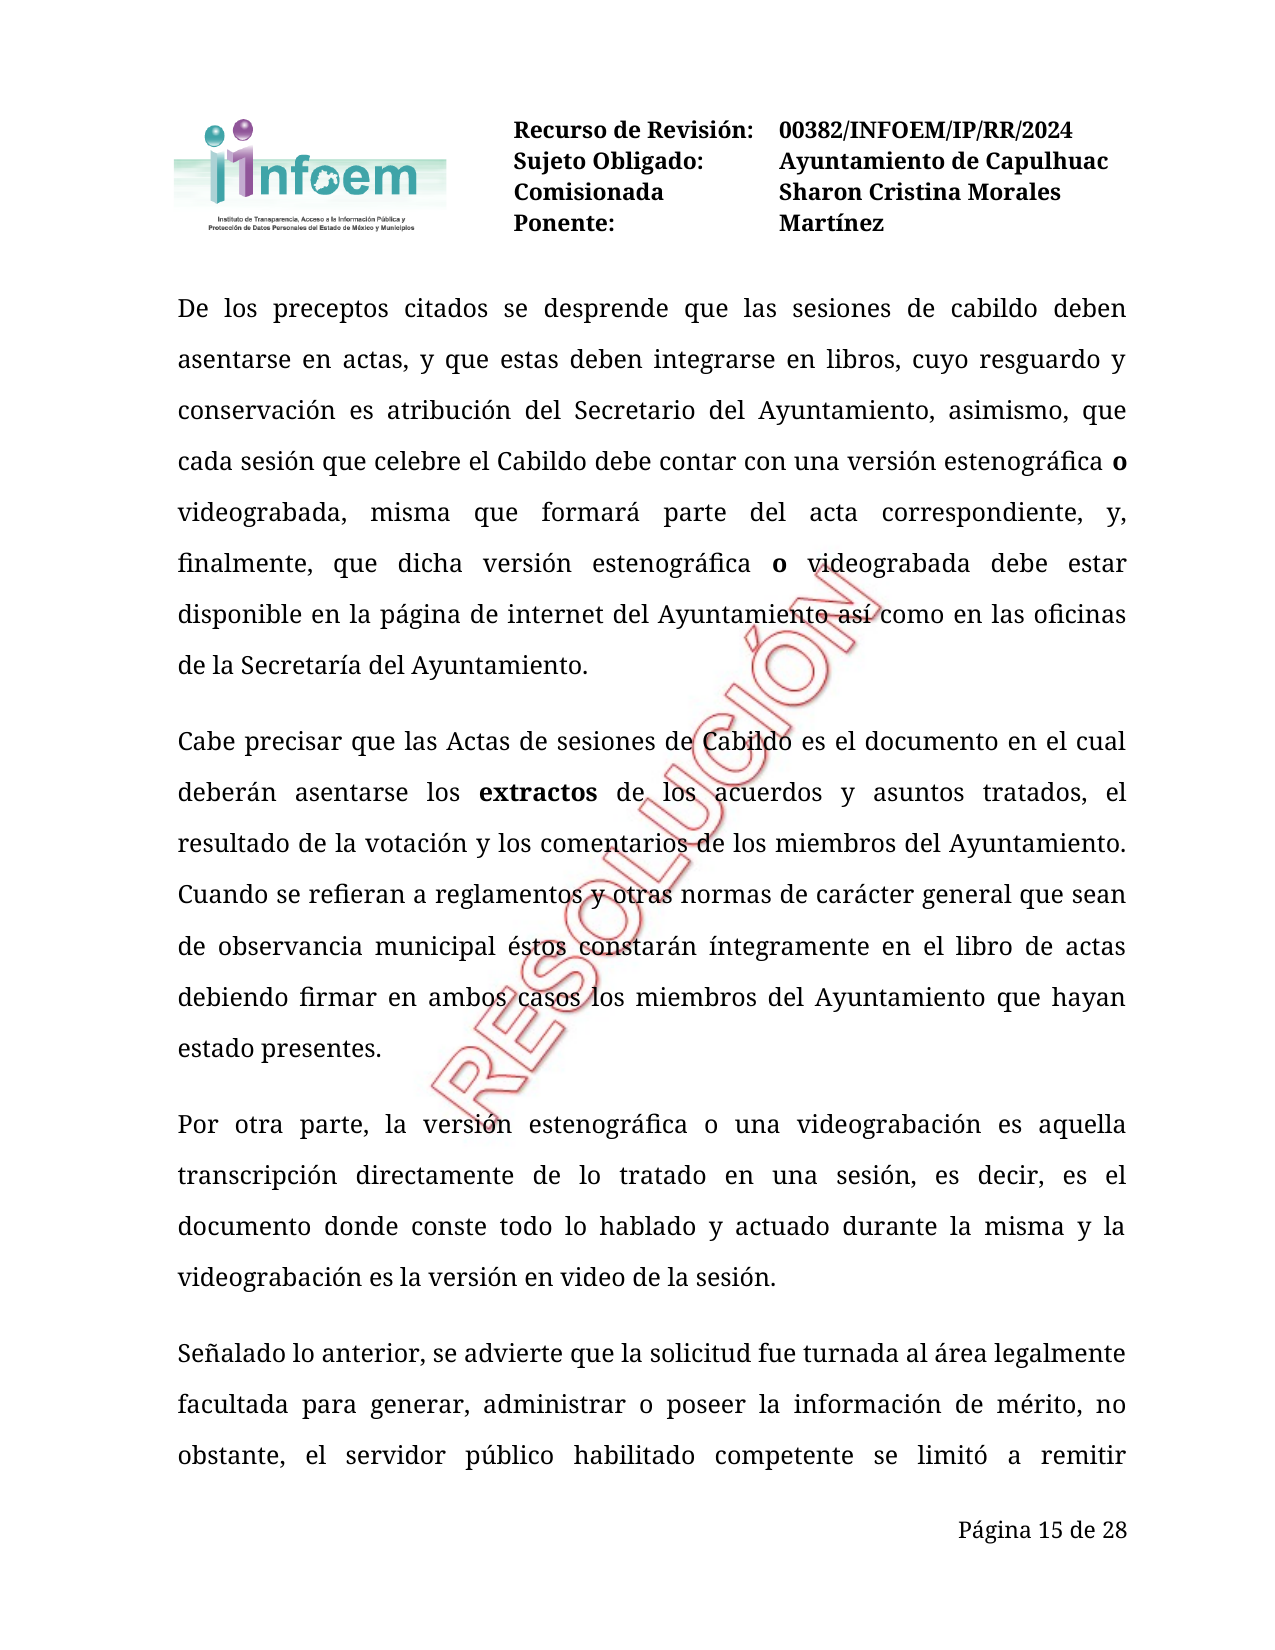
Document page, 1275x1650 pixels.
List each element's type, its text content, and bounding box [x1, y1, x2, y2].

text Cabe precisar que las Actas de sesiones de Cabildo es el documento en el cual deberán asentarse los extractos de los acuerdos y asuntos tratados, el resultado de la votación y los comentarios de los miembros del Ayuntamiento. Cuando se refieran a reglamentos y otras normas de carácter general que sean de observancia municipal éstos constarán íntegramente en el libro de actas debiendo firmar en ambos casos los miembros del Ayuntamiento que hayan estado presentes. [177, 724, 1127, 1064]
picture [89, 113, 1215, 1647]
text Por otra parte, la versión estenográfica o una videograbación es aquella transcripción directamente de lo tratado en una sesión, es decir, es el documento donde conste todo lo hablado y actuado durante la misma y la videograbación es la versión en video de la sesión. [177, 1106, 1127, 1293]
text De los preceptos citados se desprende que las sesiones de cabildo deben asentarse en actas, y que estas deben integrarse en libros, cuyo resguardo y conservación es atribución del Secretario del Ayuntamiento, asimismo, que cada sesión que celebre el Cabildo debe contar con una versión estenográfica o videograbada, misma que formará parte del acta correspondiente, y, finalmente, que dicha versión estenográfica o videograbada debe estar disponible en la página de internet del Ayuntamiento así como en las oficinas de la Secretaría del Ayuntamiento. [177, 291, 1127, 682]
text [177, 1336, 1127, 1472]
